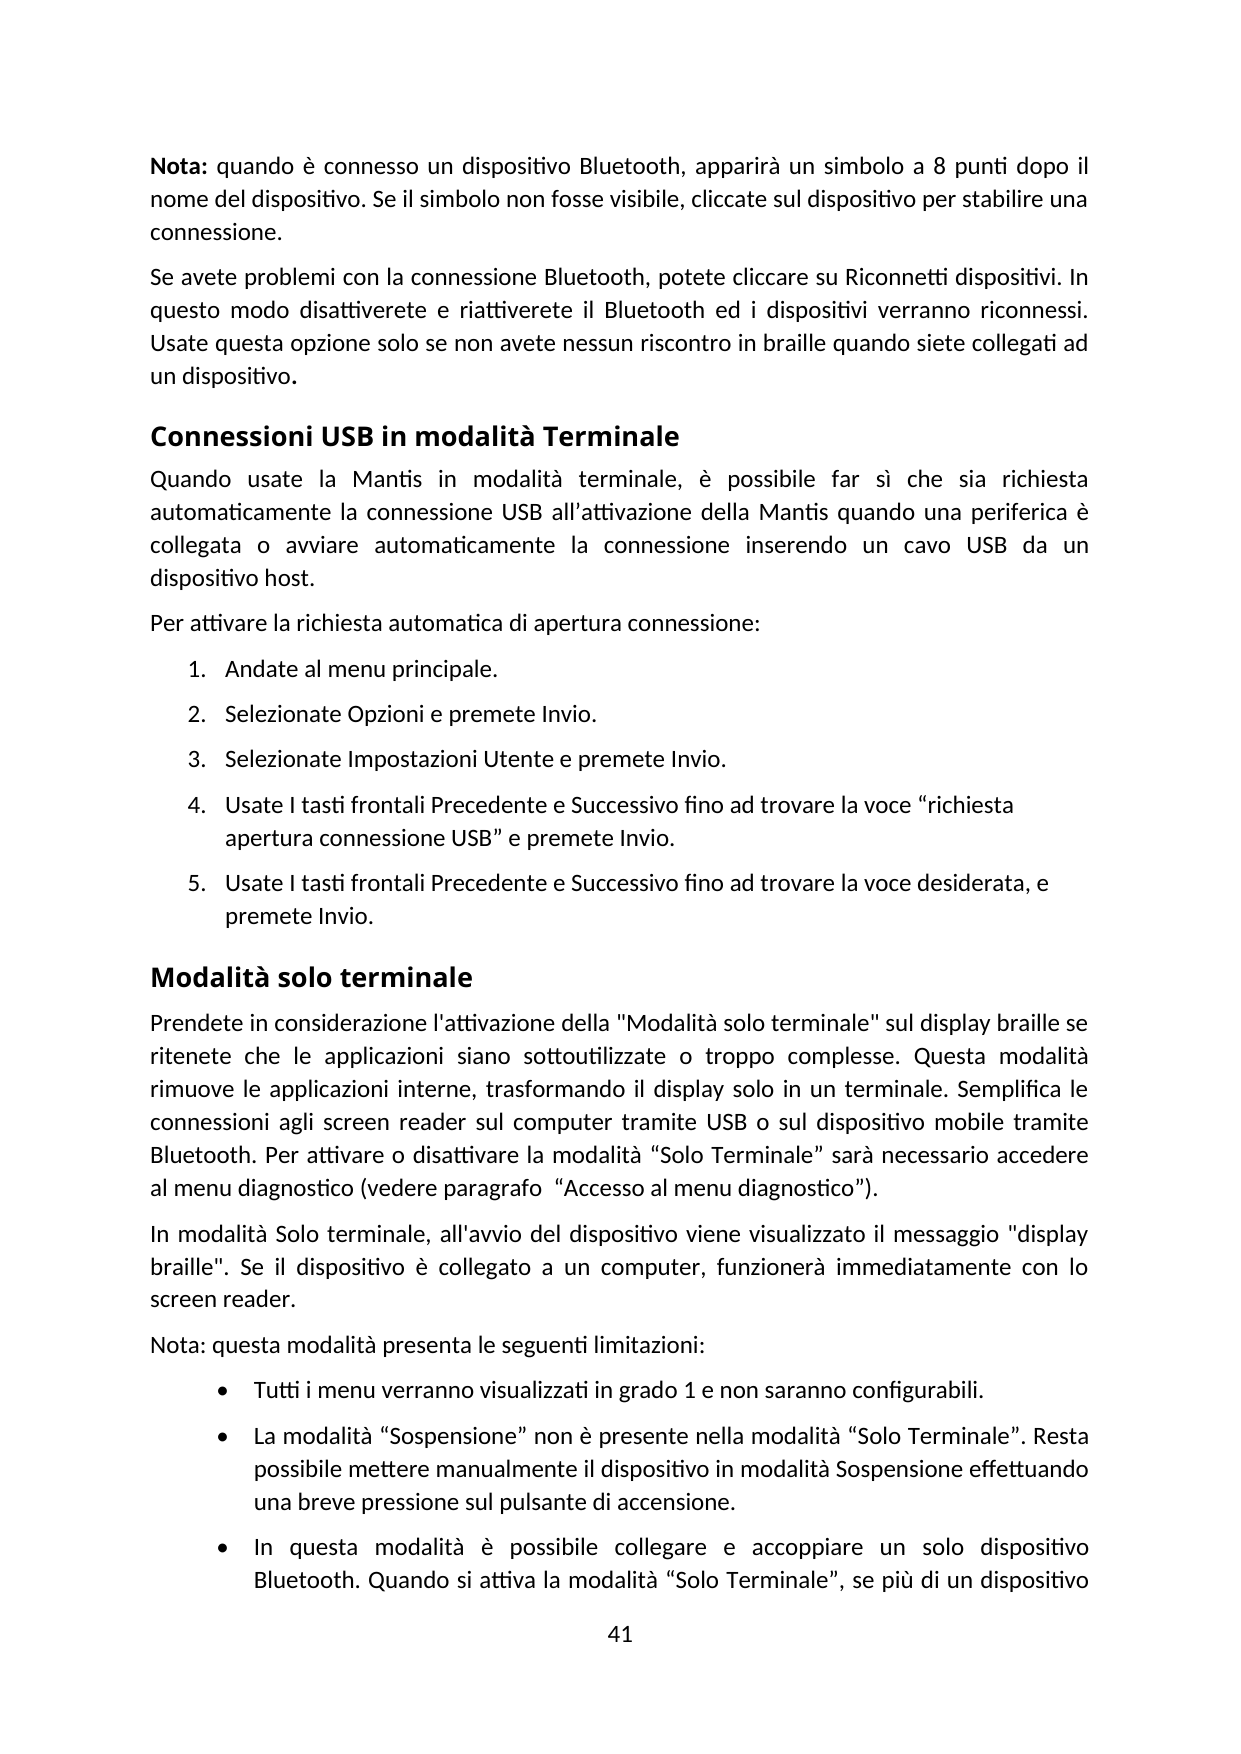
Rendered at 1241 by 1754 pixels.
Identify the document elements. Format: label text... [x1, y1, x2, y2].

text Nota: questa modalità presenta le seguenti limitazioni: [150, 1329, 1090, 1359]
text Prendete in considerazione l'attivazione della "Modalità solo terminale" sul display braille se ritenete che le applicazioni siano sottoutilizzate o troppo complesse. Questa modalità rimuove le applicazioni interne, trasformando il display solo in un terminale. Semplifica le connessioni agli screen reader sul computer tramite USB o sul dispositivo mobile tramite Bluetooth. Per attivare o disattivare la modalità “Solo Terminale” sarà necessario accedere al menu diagnostico (vedere paragrafo “Accesso al menu diagnostico”). [150, 1008, 1090, 1203]
text Quando usate la Mantis in modalità terminale, è possibile far sì che sia richiesta automaticamente la connessione USB all’attivazione della Mantis quando una periferica è collegata o avviare automaticamente la connessione inserendo un cavo USB da un dispositivo host. [150, 463, 1090, 592]
list La modalità “Sospensione” non è presente nella modalità “Solo Terminale”. Resta possibile mettere manualmente il dispositivo in modalità Sospensione effettuando una breve pressione sul pulsante di accensione. [216, 1420, 1090, 1516]
list Tutti i menu verranno visualizzati in grado 1 e non saranno configurabili. [216, 1374, 1090, 1405]
text Se avete problemi con la connessione Bluetooth, potete cliccare su Riconnetti dispositivi. In questo modo disattiverete e riattiverete il Bluetooth ed i dispositivi verranno riconnessi. Usate questa opzione solo se non avete nessun riscontro in braille quando siete collegati ad un dispositivo. [150, 261, 1090, 391]
text Connessioni USB in modalità Terminale [150, 418, 1090, 455]
text Modalità solo terminale [150, 958, 1090, 995]
list Andate al menu principale. [187, 653, 1090, 683]
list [216, 1531, 1090, 1595]
list Usate I tasti frontali Precedente e Successivo fino ad trovare la voce “richiesta apertura connessione USB” e premete Invio. [187, 789, 1090, 852]
text In modalità Solo terminale, all'avvio del dispositivo viene visualizzato il messaggio "display braille". Se il dispositivo è collegato a un computer, funzionerà immediatamente con lo screen reader. [150, 1218, 1090, 1314]
text Per attivare la richiesta automatica di apertura connessione: [150, 607, 1090, 638]
list Selezionate Opzioni e premete Invio. [187, 698, 1090, 729]
list Usate I tasti frontali Precedente e Successivo fino ad trovare la voce desiderata, e premete Invio. [187, 867, 1090, 931]
list Selezionate Impostazioni Utente e premete Invio. [187, 743, 1090, 774]
text Nota: quando è connesso un dispositivo Bluetooth, apparirà un simbolo a 8 punti dopo il nome del dispositivo. Se il simbolo non fosse visibile, cliccate sul dispositivo per stabilire una connessione. [150, 150, 1090, 246]
